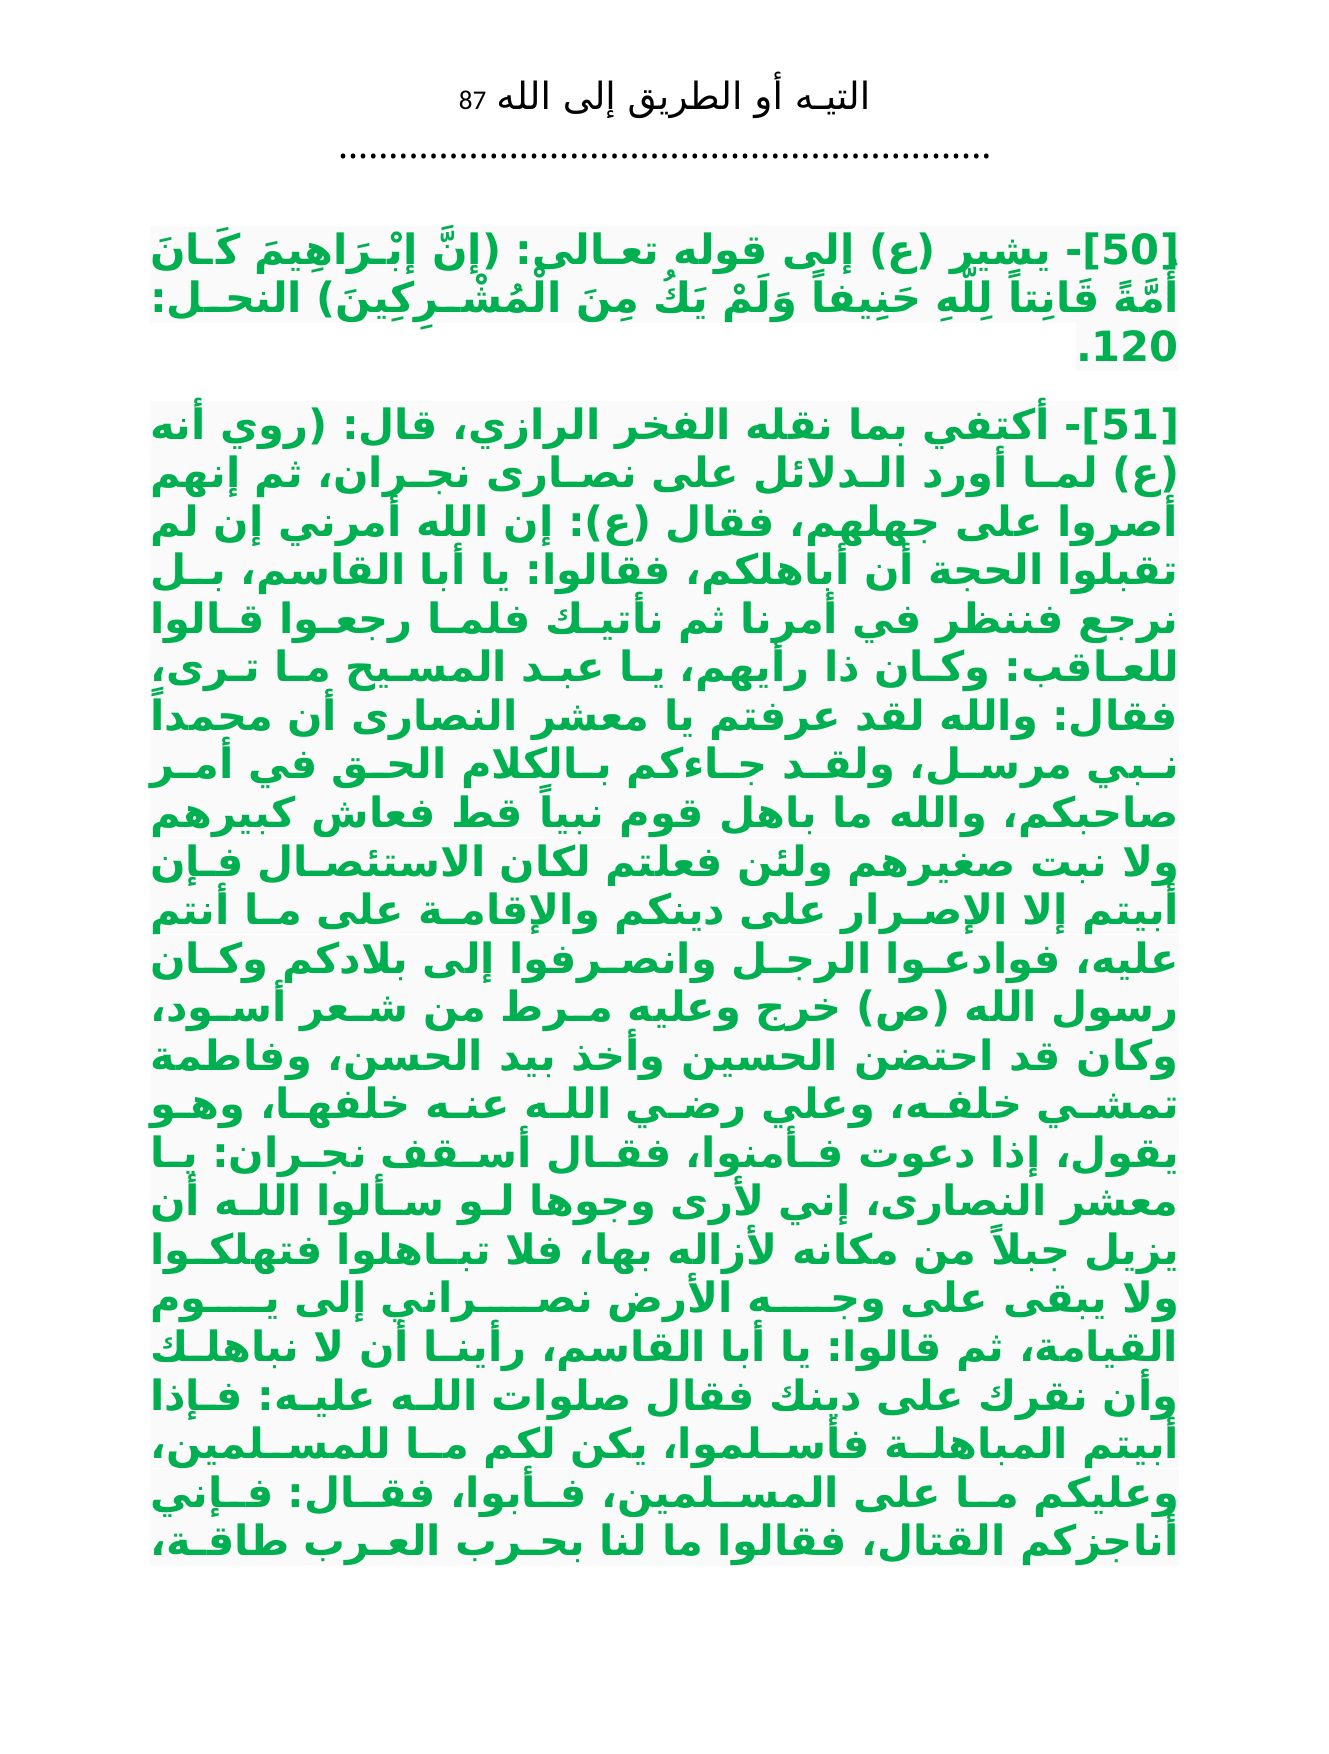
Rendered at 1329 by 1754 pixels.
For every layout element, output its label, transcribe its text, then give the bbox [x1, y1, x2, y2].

text [50]- يشير (ع) إلى قوله تعالى: (إِنَّ إِبْرَاهِيمَ كَانَ أُمَّةً قَانِتاً لِلّهِ حَنِيفاً وَلَمْ يَكُ مِنَ الْمُشْرِكِينَ) النحل: 120. [150, 323, 1076, 371]
